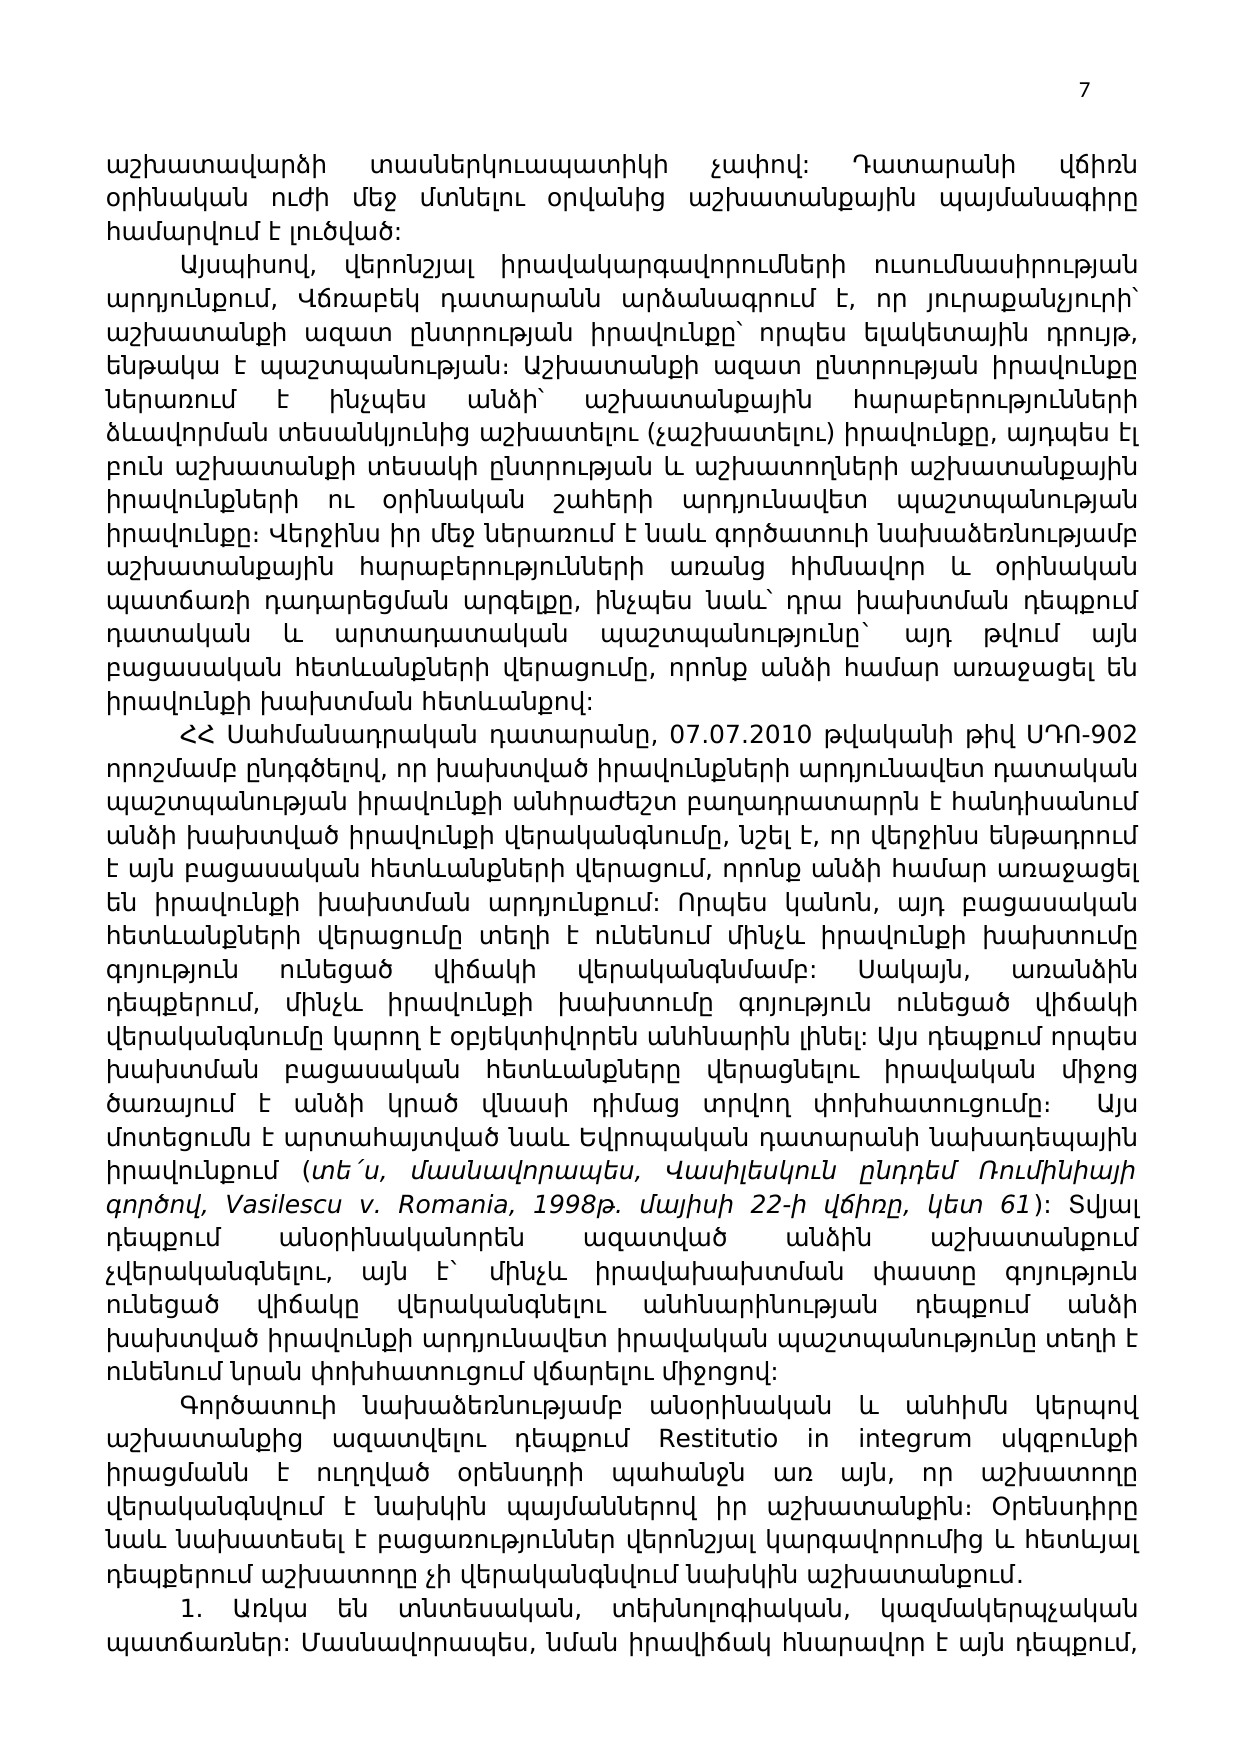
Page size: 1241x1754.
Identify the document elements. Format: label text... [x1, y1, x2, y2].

text Այսպիսով, վերոնշյալ իրավակարգավորումների ուսումնասիրության արդյունքում, Վճռաբեկ դատարանն արձանագրում է, որ յուրաքանչյուրի՝ աշխատանքի ազատ ընտրության իրավունքը՝ որպես ելակետային դրույթ, ենթակա է պաշտպանության։ Աշխատանքի ազատ ընտրության իրավունքը ներառում է ինչպես անձի՝ աշխատանքային հարաբերությունների ձևավորման տեսանկյունից աշխատելու (չաշխատելու) իրավունքը, այդպես էլ բուն աշխատանքի տեսակի ընտրության և աշխատողների աշխատանքային իրավունքների ու օրինական շահերի արդյունավետ պաշտպանության իրավունքը։ Վերջինս իր մեջ ներառում է նաև գործատուի նախաձեռնությամբ աշխատանքային հարաբերությունների առանց հիմնավոր և օրինական պատճառի դադարեցման արգելքը, ինչպես նաև՝ դրա խախտման դեպքում դատական և արտադատական պաշտպանությունը` այդ թվում այն բացասական հետևանքների վերացումը, որոնք անձի համար առաջացել են իրավունքի խախտման հետևանքով: [106, 251, 1139, 716]
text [106, 1594, 1139, 1657]
text ՀՀ Սահմանադրական դատարանը, 07.07.2010 թվականի թիվ ՍԴՈ-902 որոշմամբ ընդգծելով, որ խախտված իրավունքների արդյունավետ դատական պաշտպանության իրավունքի անհրաժեշտ բաղադրատարրն է հանդիսանում անձի խախտված իրավունքի վերականգնումը, նշել է, որ վերջինս ենթադրում է այն բացասական հետևանքների վերացում, որոնք անձի համար առաջացել են իրավունքի խախտման արդյունքում: Որպես կանոն, այդ բացասական հետևանքների վերացումը տեղի է ունենում մինչև իրավունքի խախտումը գոյություն ունեցած վիճակի վերականգնմամբ: Սակայն, առանձին դեպքերում, մինչև իրավունքի խախտումը գոյություն ունեցած վիճակի վերականգնումը կարող է օբյեկտիվորեն անհնարին լինել: Այս դեպքում որպես խախտման բացասական հետևանքները վերացնելու իրավական միջոց ծառայում է անձի կրած վնասի դիմաց տրվող փոխհատուցումը։ Այս մոտեցումն է արտահայտված նաև Եվրոպական դատարանի նախադեպային իրավունքում (տե´ս, մասնավորապես, Վասիլեսկուն ընդդեմ Ռումինիայի գործով, Vasilescu v. Romania, 1998թ. մայիսի 22-ի վճիռը, կետ 61): Տվյալ դեպքում անօրինականորեն ազատված անձին աշխատանքում չվերականգնելու, այն է` մինչև իրավախախտման փաստը գոյություն ունեցած վիճակը վերականգնելու անհնարինության դեպքում անձի խախտված իրավունքի արդյունավետ իրավական պաշտպանությունը տեղի է ունենում նրան փոխհատուցում վճարելու միջոցով: [106, 720, 1139, 1387]
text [106, 150, 1139, 246]
text Գործատուի նախաձեռնությամբ անօրինական և անհիմն կերպով աշխատանքից ազատվելու դեպքում Restitutio in integrum սկզբունքի իրացմանն է ուղղված օրենսդրի պահանջն առ այն, որ աշխատողը վերականգնվում է նախկին պայմաններով իր աշխատանքին։ Օրենսդիրը նաև նախատեսել է բացառություններ վերոնշյալ կարգավորումից և հետևյալ դեպքերում աշխատողը չի վերականգնվում նախկին աշխատանքում․ [106, 1391, 1139, 1589]
